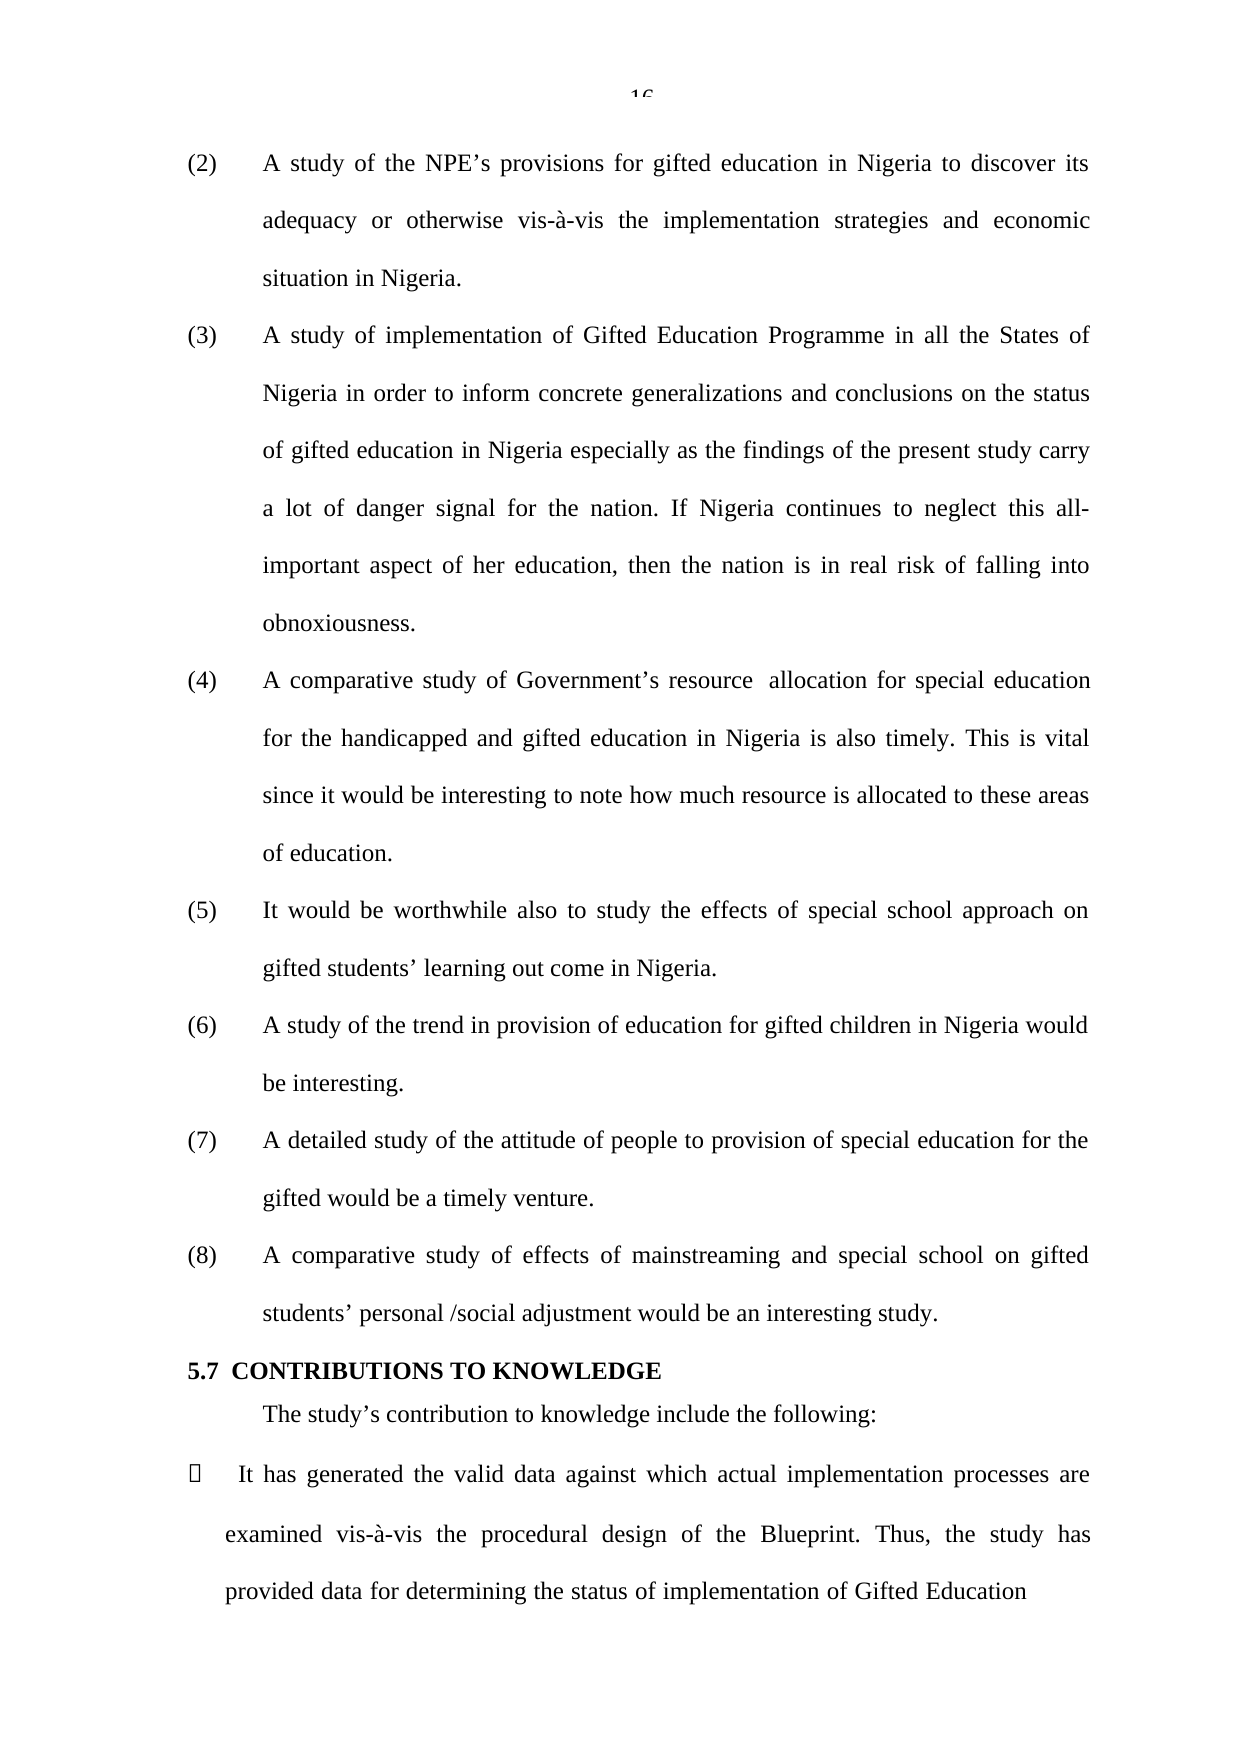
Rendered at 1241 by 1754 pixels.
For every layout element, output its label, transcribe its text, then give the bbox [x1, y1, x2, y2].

list A study of implementation of Gifted Education Programme in all the States of Nigeria in order to inform concrete generalizations and conclusions on the status of gifted education in Nigeria especially as the findings of the present study carry a lot of danger signal for the nation. If Nigeria continues to neglect this all- important aspect of her education, then the nation is in real risk of falling into obnoxiousness. [187, 320, 1091, 637]
list A detailed study of the attitude of people to provision of special education for the gifted would be a timely venture. [187, 1126, 1090, 1212]
list It would be worthwhile also to study the effects of special school approach on gifted students’ learning out come in Nigeria. [187, 896, 1090, 982]
text The study’s contribution to knowledge include the following: [262, 1399, 1188, 1427]
list A comparative study of effects of mainstreaming and special school on gifted students’ personal /social adjustment would be an interesting study. [187, 1241, 1090, 1327]
list It has generated the valid data against which actual implementation processes are examined vis-à-vis the procedural design of the Blueprint. Thus, the study has provided data for determining the status of implementation of Gifted Education [187, 1456, 1091, 1605]
subtitle CONTRIBUTIONS TO KNOWLEDGE [187, 1356, 1188, 1385]
list A study of the trend in provision of education for gifted children in Nigeria would be interesting. [187, 1011, 1090, 1097]
list A comparative study of Government’s resource allocation for special education for the handicapped and gifted education in Nigeria is also timely. This is vital since it would be interesting to note how much resource is allocated to these areas of education. [187, 666, 1091, 867]
list A study of the NPE’s provisions for gifted education in Nigeria to discover its adequacy or otherwise vis-à-vis the implementation strategies and economic situation in Nigeria. [187, 148, 1090, 292]
